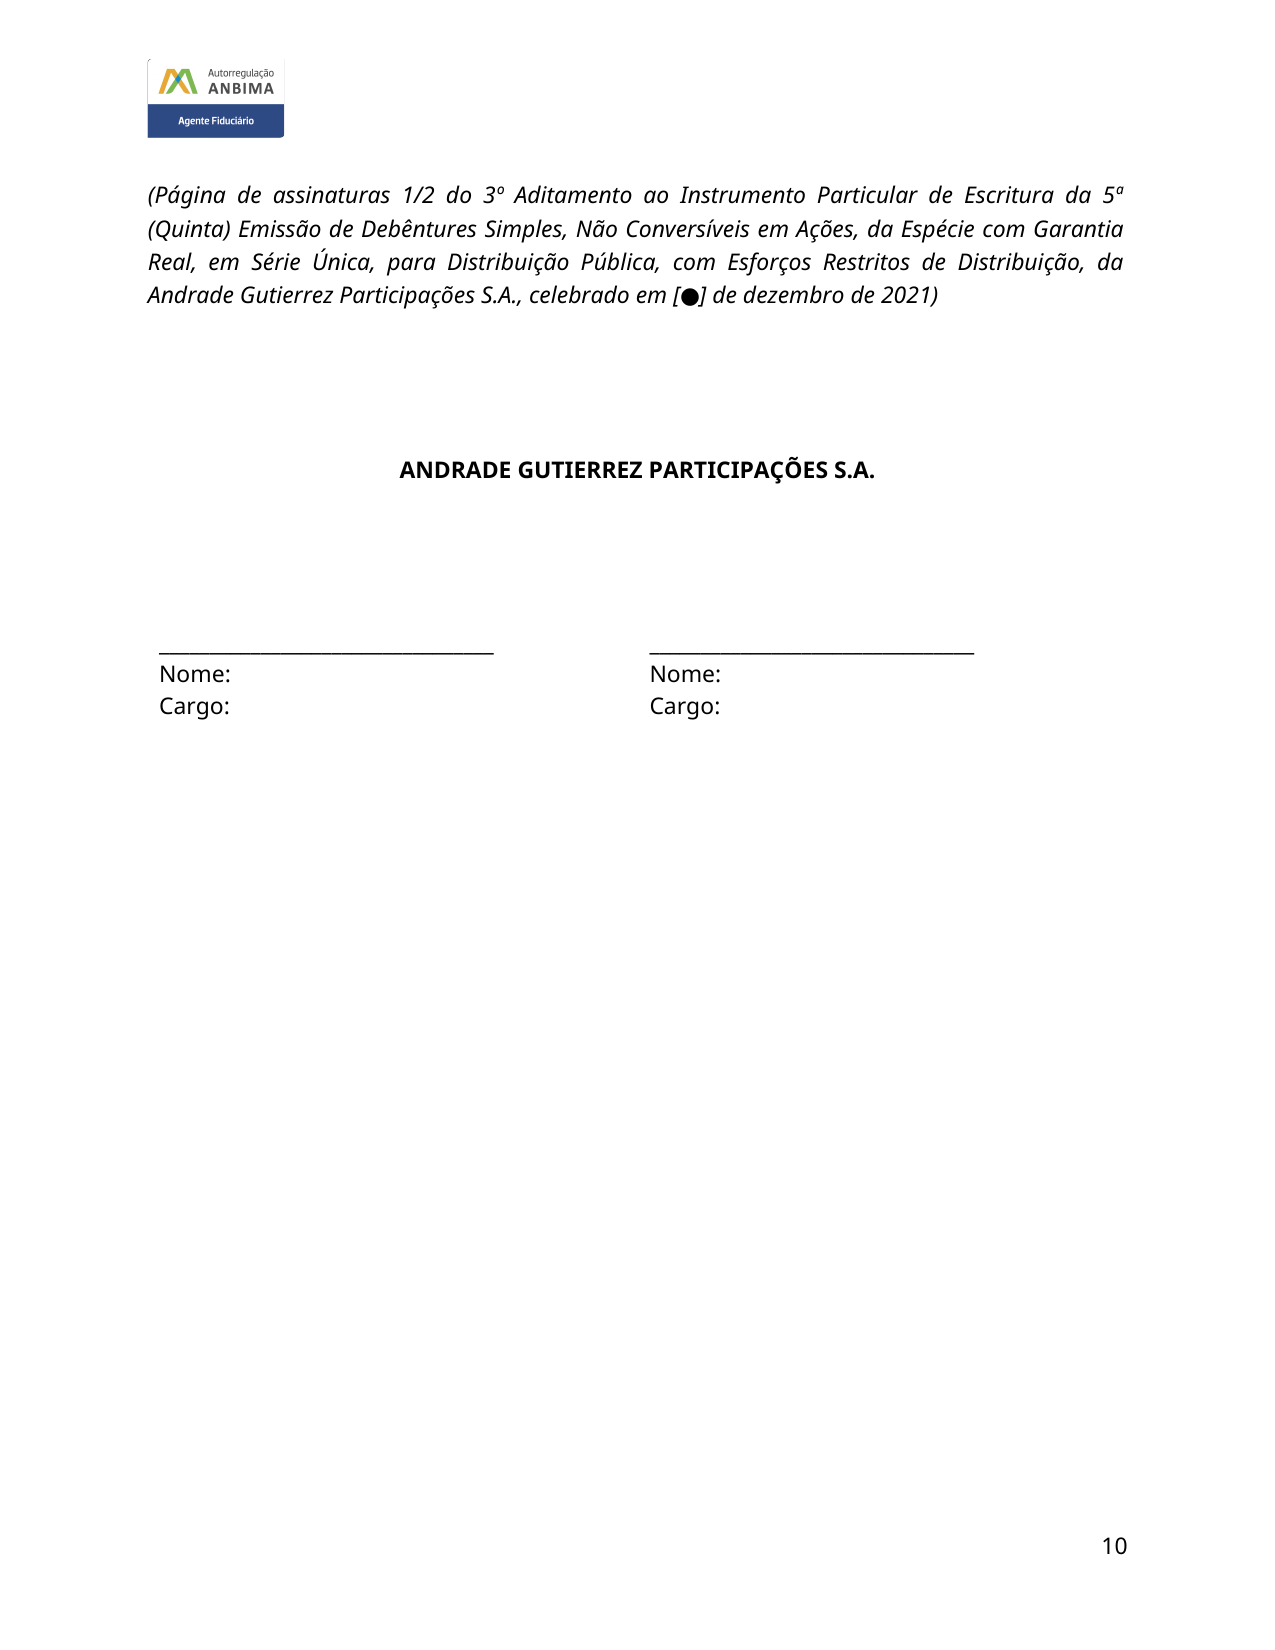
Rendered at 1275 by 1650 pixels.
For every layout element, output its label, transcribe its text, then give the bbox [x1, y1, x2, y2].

text ANDRADE GUTIERREZ PARTICIPAÇÕES S.A. [148, 452, 1127, 486]
picture [147, 59, 285, 138]
table_header _________________________________ Nome: Cargo: [148, 627, 638, 721]
text (Página de assinaturas 1/2 do 3º Aditamento ao Instrumento Particular de Escritura da 5ª (Quinta) Emissão de Debêntures Simples, Não Conversíveis em Ações, da Espécie com Garantia Real, em Série Única, para Distribuição Pública, com Esforços Restritos de Distribuição, da Andrade Gutierrez Participações S.A., celebrado em [●] de dezembro de 2021) [148, 177, 1127, 311]
table_header ________________________________ Nome: Cargo: [638, 627, 1127, 721]
